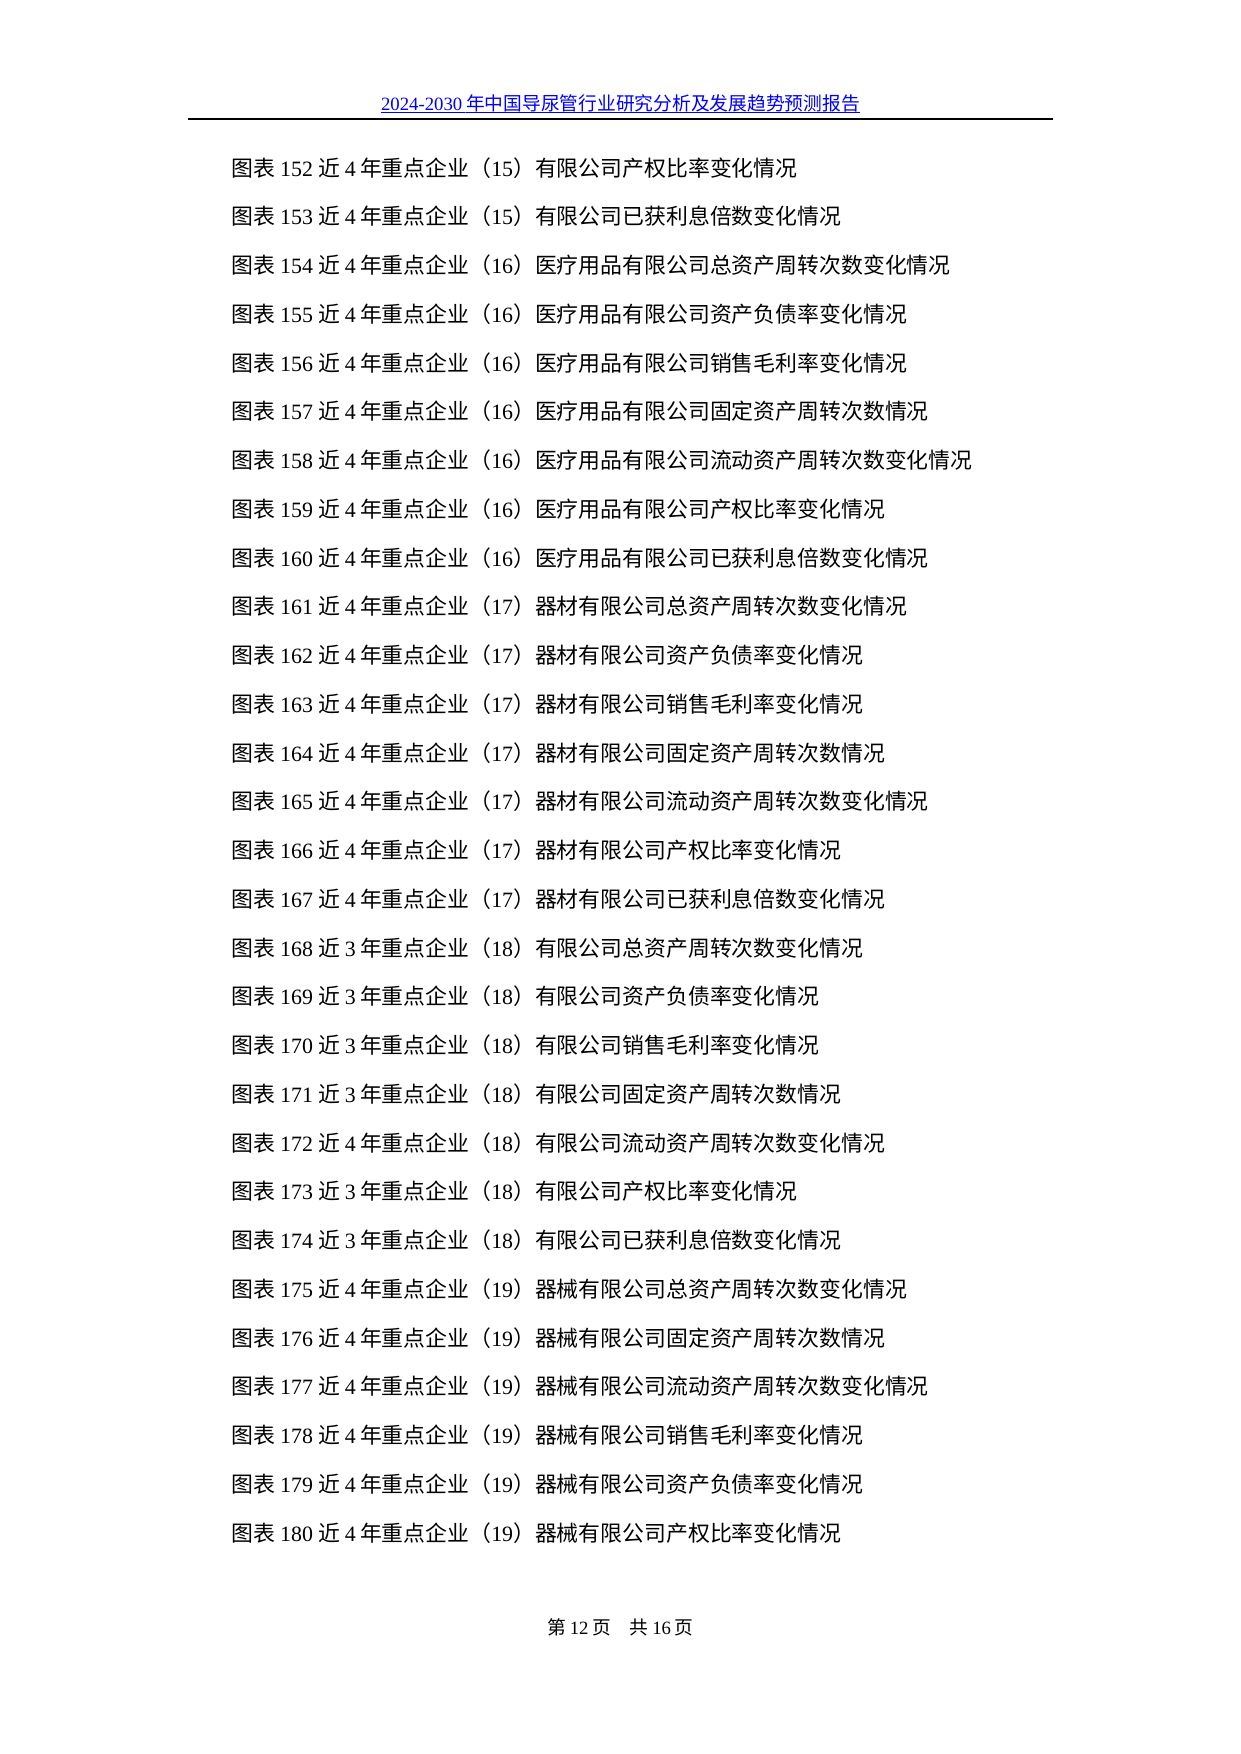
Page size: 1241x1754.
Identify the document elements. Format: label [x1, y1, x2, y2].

text [187, 150, 1053, 1548]
